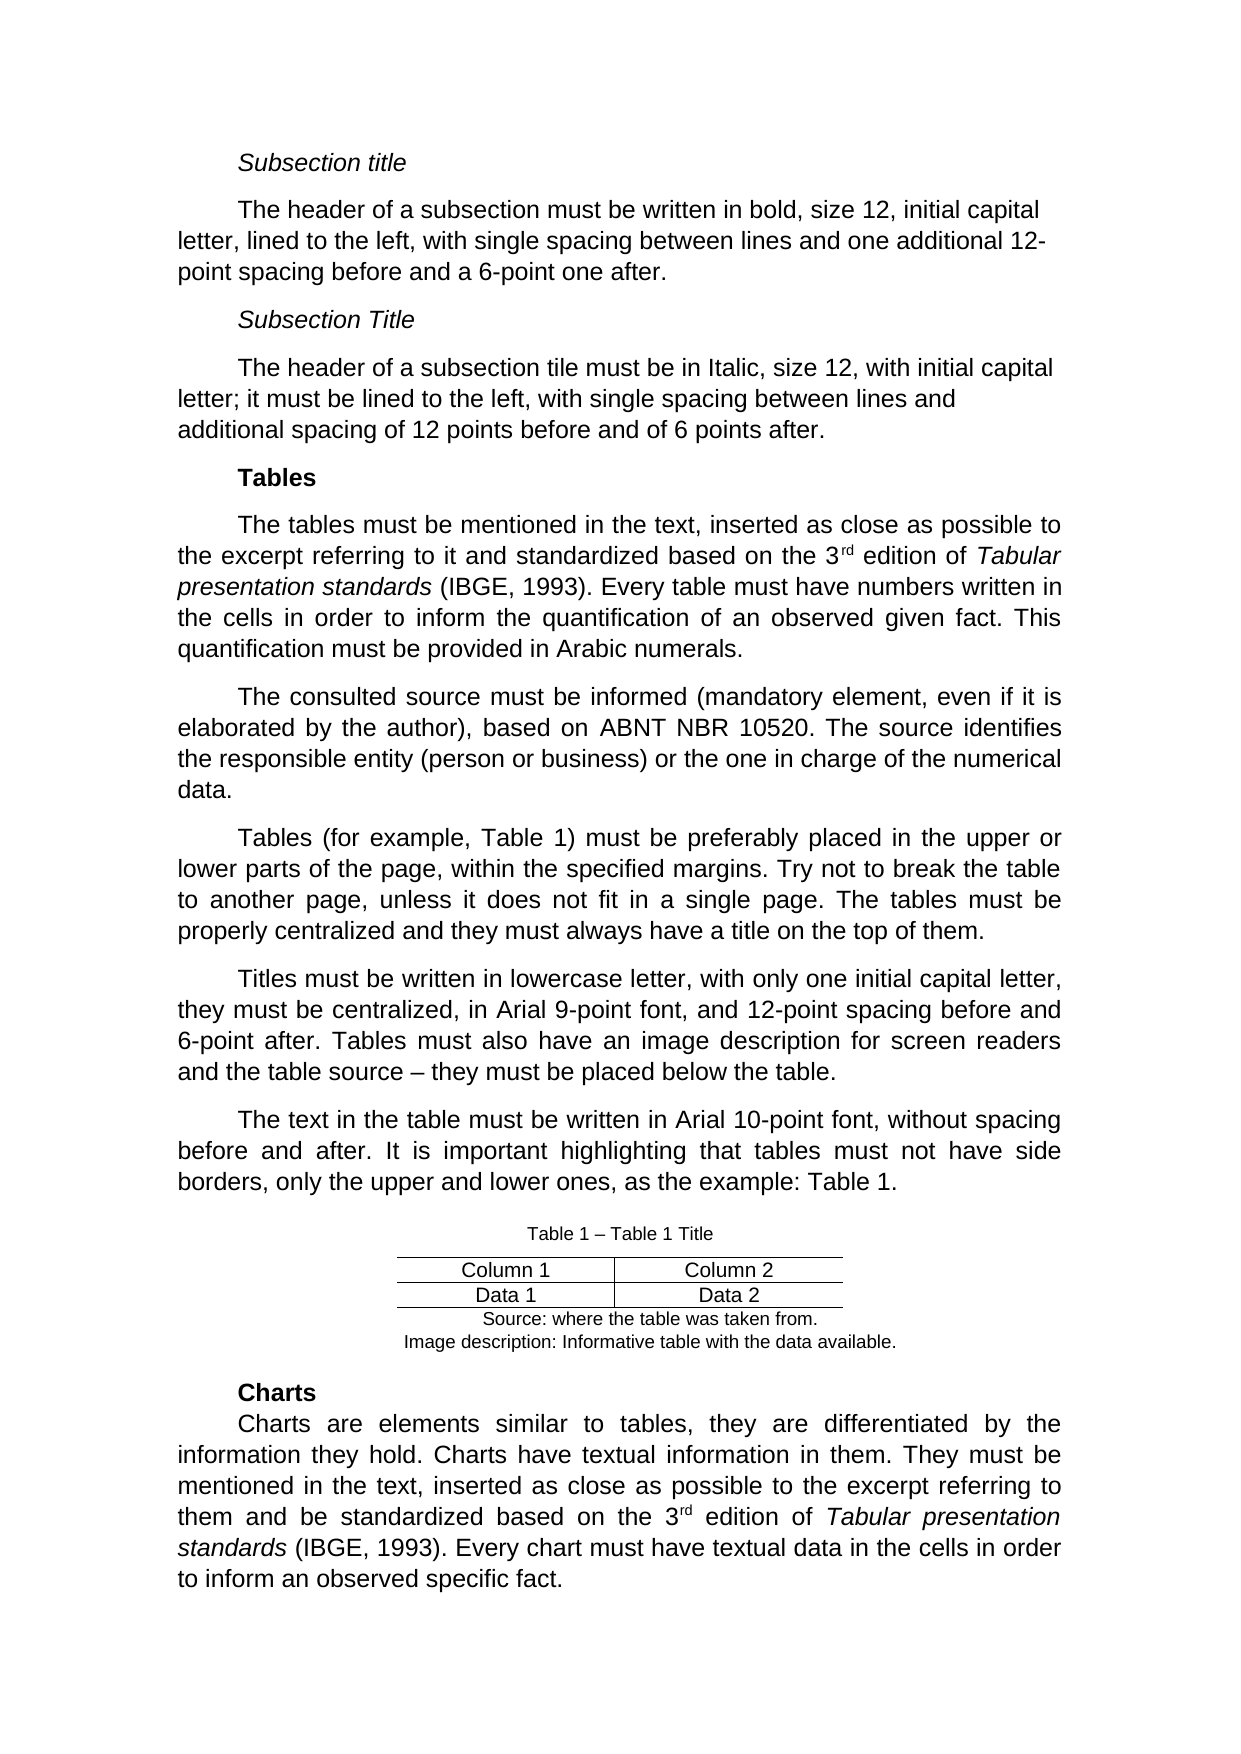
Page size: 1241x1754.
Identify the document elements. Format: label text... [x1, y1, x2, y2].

text Subsection Title [177, 305, 1063, 334]
text Titles must be written in lowercase letter, with only one initial capital letter, they must be centralized, in Arial 9-point font, and 12-point spacing before and 6-point after. Tables must also have an image description for screen readers and the table source – they must be placed below the table. [177, 964, 1063, 1086]
text Charts are elements similar to tables, they are differentiated by the information they hold. Charts have textual information in them. They must be mentioned in the text, inserted as close as possible to the excerpt referring to them and be standardized based on the 3rd edition of Tabular presentation standards (IBGE, 1993). Every chart must have textual data in the cells in order to inform an observed specific fact. [177, 1409, 1063, 1593]
text Source: where the table was taken from. [177, 1308, 1063, 1329]
text Subsection title [177, 148, 1063, 176]
text Tables [177, 463, 1063, 491]
text The header of a subsection must be written in bold, size 12, initial capital letter, lined to the left, with single spacing between lines and one additional 12-point spacing before and a 6-point one after. [177, 195, 1063, 286]
table_cell Data 2 [615, 1283, 843, 1307]
text The consulted source must be informed (mandatory element, even if it is elaborated by the author), based on ABNT NBR 10520. The source identifies the responsible entity (person or business) or the one in charge of the numerical data. [177, 682, 1063, 804]
text Charts [177, 1378, 1063, 1406]
text Image description: Informative table with the data available. [177, 1331, 1063, 1353]
text The text in the table must be written in Arial 10-point font, without spacing before and after. It is important highlighting that tables must not have side borders, only the upper and lower ones, as the example: Table 1. [177, 1105, 1063, 1196]
text The header of a subsection tile must be in Italic, size 12, with initial capital letter; it must be lined to the left, with single spacing between lines and additional spacing of 12 points before and of 6 points after. [177, 353, 1063, 444]
table_header Column 1 [397, 1258, 614, 1282]
text Tables (for example, Table 1) must be preferably placed in the upper or lower parts of the page, within the specified margins. Try not to break the table to another page, unless it does not fit in a single page. The tables must be properly centralized and they must always have a title on the top of them. [177, 823, 1063, 945]
table_header Column 2 [615, 1258, 843, 1282]
table_cell Data 1 [397, 1283, 614, 1307]
text Table 1 – Table 1 Title [177, 1223, 1063, 1244]
text The tables must be mentioned in the text, inserted as close as possible to the excerpt referring to it and standardized based on the 3rd edition of Tabular presentation standards (IBGE, 1993). Every table must have numbers written in the cells in order to inform the quantification of an observed given fact. This quantification must be provided in Arabic numerals. [177, 510, 1063, 663]
